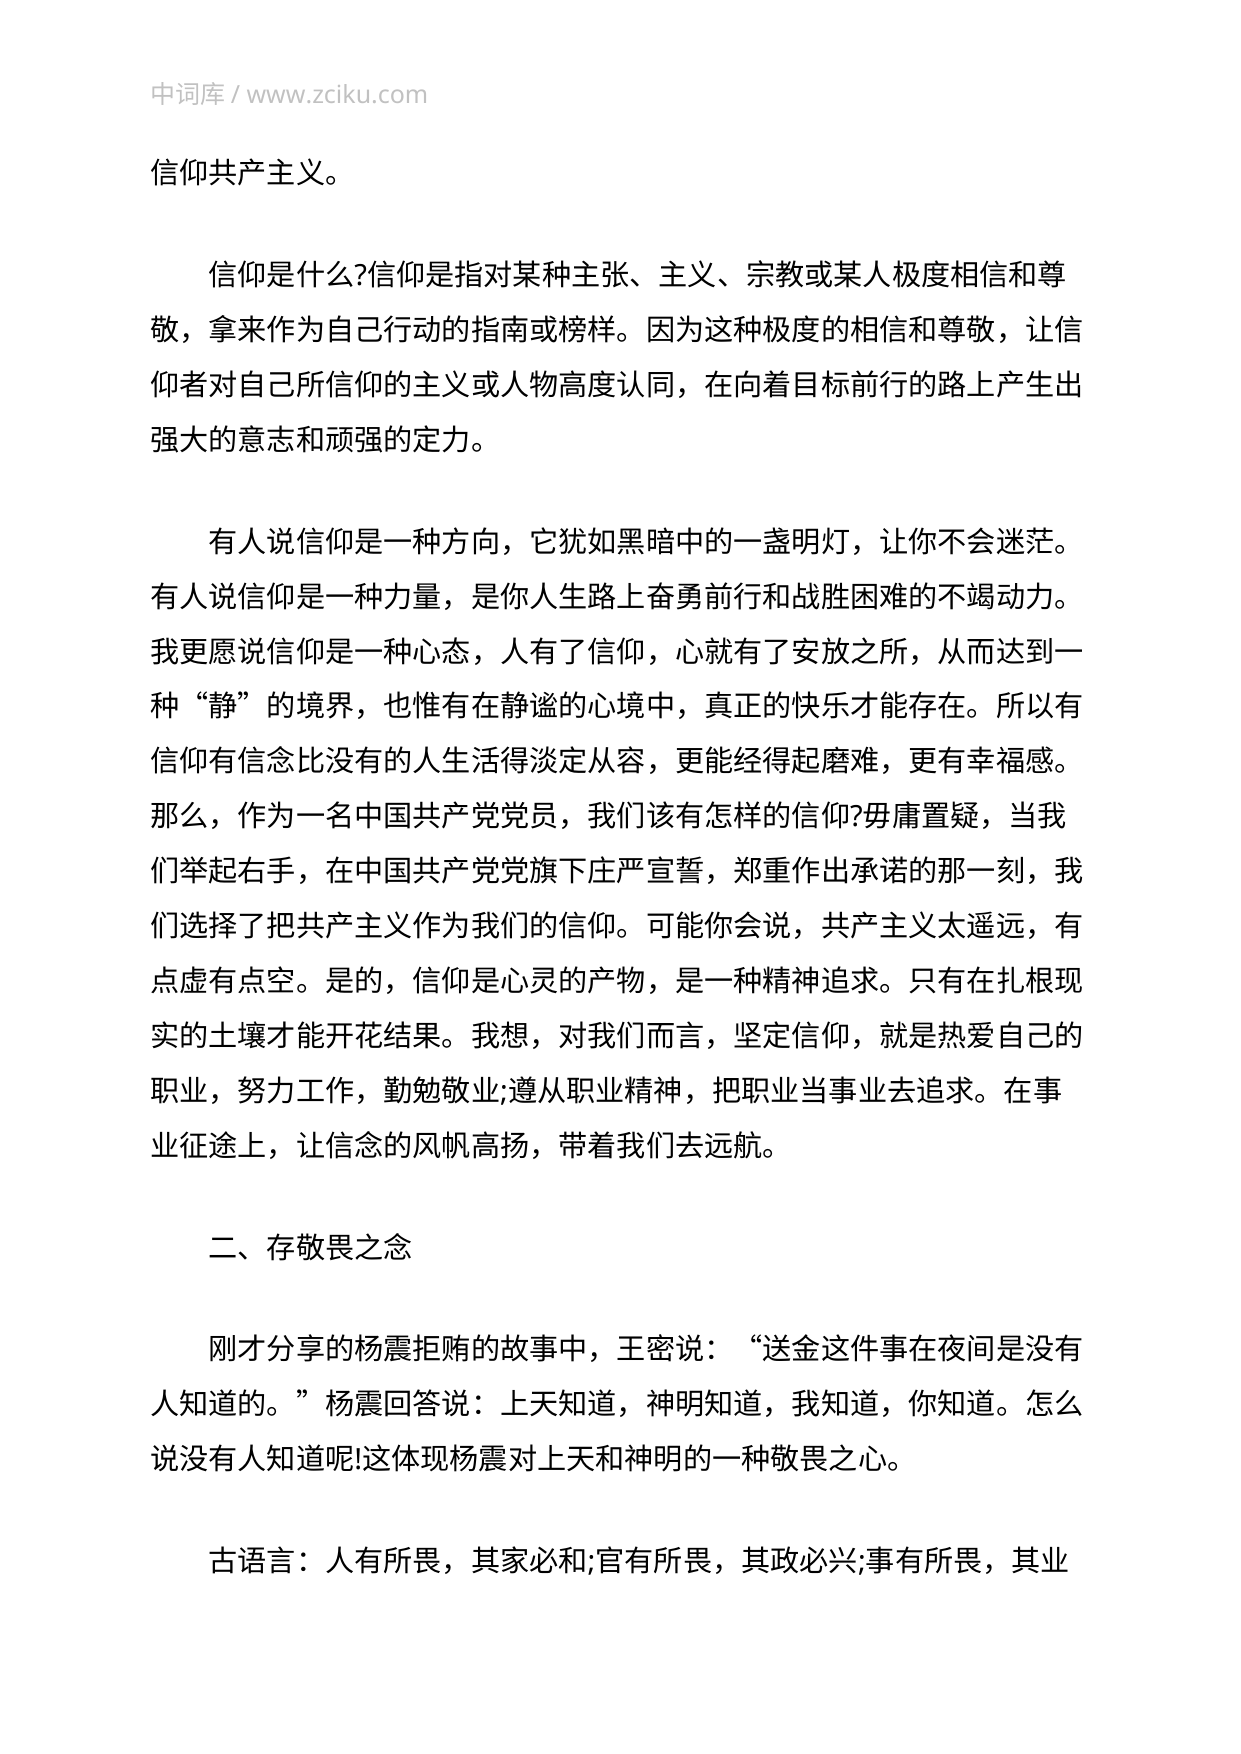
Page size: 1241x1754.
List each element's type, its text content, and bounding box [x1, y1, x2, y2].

text 信仰是什么?信仰是指对某种主张、主义、宗教或某人极度相信和尊敬，拿来作为自己行动的指南或榜样。因为这种极度的相信和尊敬，让信仰者对自己所信仰的主义或人物高度认同，在向着目标前行的路上产生出强大的意志和顽强的定力。 [150, 252, 1090, 459]
text 刚才分享的杨震拒贿的故事中，王密说：“送金这件事在夜间是没有人知道的。”杨震回答说：上天知道，神明知道，我知道，你知道。怎么说没有人知道呢!这体现杨震对上天和神明的一种敬畏之心。 [150, 1326, 1090, 1478]
text 有人说信仰是一种方向，它犹如黑暗中的一盏明灯，让你不会迷茫。有人说信仰是一种力量，是你人生路上奋勇前行和战胜困难的不竭动力。我更愿说信仰是一种心态，人有了信仰，心就有了安放之所，从而达到一种“静”的境界，也惟有在静谧的心境中，真正的快乐才能存在。所以有信仰有信念比没有的人生活得淡定从容，更能经得起磨难，更有幸福感。那么，作为一名中国共产党党员，我们该有怎样的信仰?毋庸置疑，当我们举起右手，在中国共产党党旗下庄严宣誓，郑重作出承诺的那一刻，我们选择了把共产主义作为我们的信仰。可能你会说，共产主义太遥远，有点虚有点空。是的，信仰是心灵的产物，是一种精神追求。只有在扎根现实的土壤才能开花结果。我想，对我们而言，坚定信仰，就是热爱自己的职业，努力工作，勤勉敬业;遵从职业精神，把职业当事业去追求。在事业征途上，让信念的风帆高扬，带着我们去远航。 [150, 518, 1090, 1165]
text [150, 150, 1090, 192]
text 二、存敬畏之念 [150, 1224, 1090, 1266]
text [150, 1538, 1090, 1580]
